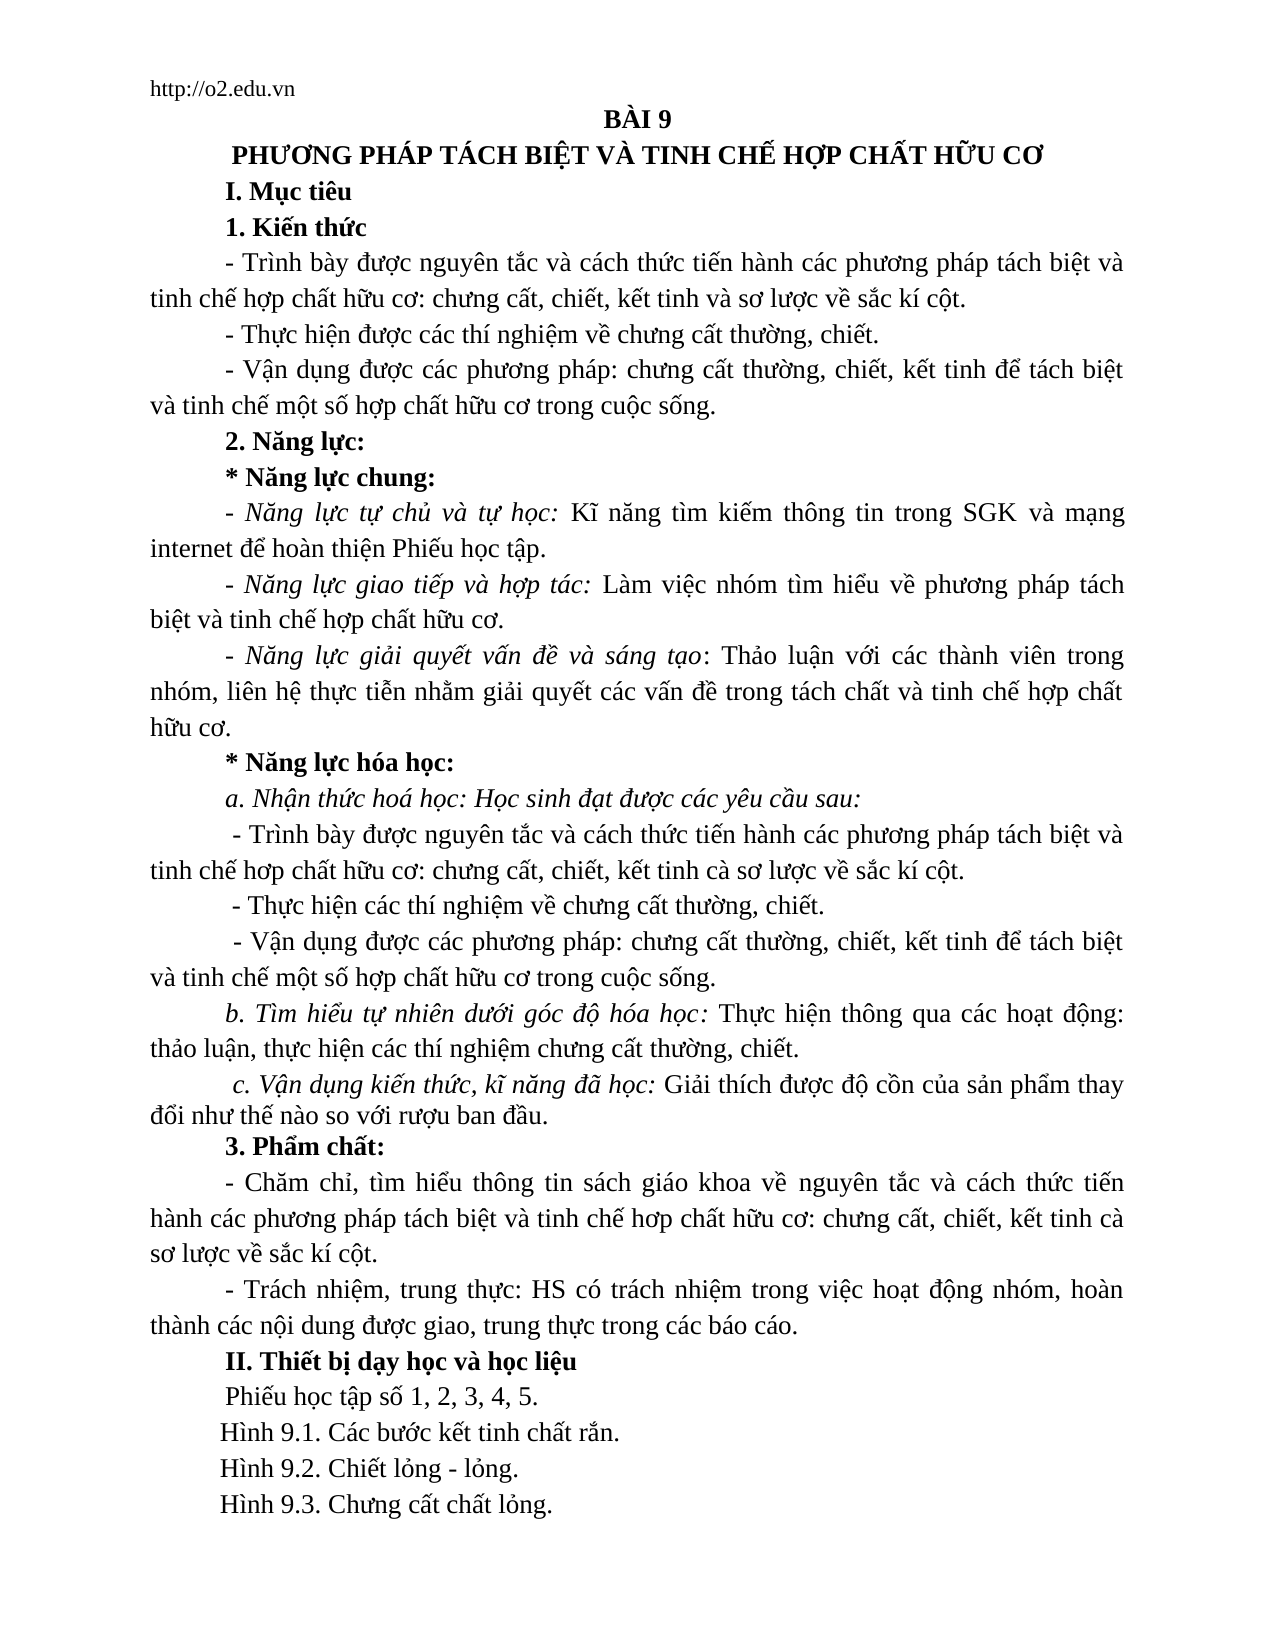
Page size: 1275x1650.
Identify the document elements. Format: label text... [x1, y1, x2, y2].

text 3. Phẩm chất: [150, 1130, 1125, 1162]
text Phiếu học tập số 1, 2, 3, 4, 5. [150, 1381, 1125, 1412]
text - Năng lực giao tiếp và hợp tác: Làm việc nhóm tìm hiểu về phương pháp tách biệt và tinh chế hợp chất hữu cơ. [150, 568, 1125, 635]
text - Thực hiện các thí nghiệm về chưng cất thường, chiết. [150, 889, 1125, 921]
text b. Tìm hiểu tự nhiên dưới góc độ hóa học: Thực hiện thông qua các hoạt động: thảo luận, thực hiện các thí nghiệm chưng cất thường, chiết. [150, 997, 1125, 1063]
text 2. Năng lực: [150, 425, 1125, 456]
text - Chăm chỉ, tìm hiểu thông tin sách giáo khoa về nguyên tắc và cách thức tiến hành các phương pháp tách biệt và tinh chế hơp chất hữu cơ: chưng cất, chiết, kết tinh cà sơ lược về sắc kí cột. [150, 1166, 1125, 1269]
text Hình 9.1. Các bước kết tinh chất rắn. [150, 1416, 1125, 1447]
text II. Thiết bị dạy học và học liệu [150, 1345, 1125, 1376]
text - Trình bày được nguyên tắc và cách thức tiến hành các phương pháp tách biệt và tinh chế hơp chất hữu cơ: chưng cất, chiết, kết tinh cà sơ lược về sắc kí cột. [150, 818, 1125, 885]
text - Vận dụng được các phương pháp: chưng cất thường, chiết, kết tinh để tách biệt và tinh chế một số hợp chất hữu cơ trong cuộc sống. [150, 353, 1125, 420]
text Hình 9.2. Chiết lỏng - lỏng. [150, 1452, 1125, 1483]
text - Năng lực giải quyết vấn đề và sáng tạo: Thảo luận với các thành viên trong nhóm, liên hệ thực tiễn nhằm giải quyết các vấn đề trong tách chất và tinh chế hợp chất hữu cơ. [150, 639, 1125, 742]
text * Năng lực chung: [150, 461, 1125, 492]
text I. Mục tiêu [150, 175, 1125, 206]
text BÀI 9 [150, 103, 1125, 134]
text - Thực hiện được các thí nghiệm về chưng cất thường, chiết. [150, 318, 1125, 349]
text - Trình bày được nguyên tắc và cách thức tiến hành các phương pháp tách biệt và tinh chế hợp chất hữu cơ: chưng cất, chiết, kết tinh và sơ lược về sắc kí cột. [150, 246, 1125, 313]
text - Trách nhiệm, trung thực: HS có trách nhiệm trong việc hoạt động nhóm, hoàn thành các nội dung được giao, trung thực trong các báo cáo. [150, 1273, 1125, 1340]
text * Năng lực hóa học: [150, 747, 1125, 778]
text 1. Kiến thức [150, 211, 1125, 242]
text Hình 9.3. Chưng cất chất lỏng. [150, 1488, 1125, 1519]
text c. Vận dụng kiến thức, kĩ năng đã học: Giải thích được độ cồn của sản phẩm thay đổi như thế nào so với rượu ban đầu. [150, 1068, 1125, 1130]
text - Vận dụng được các phương pháp: chưng cất thường, chiết, kết tinh để tách biệt và tinh chế một số hợp chất hữu cơ trong cuộc sống. [150, 925, 1125, 992]
text PHƯƠNG PHÁP TÁCH BIỆT VÀ TINH CHẾ HỢP CHẤT HỮU CƠ [150, 139, 1125, 170]
text a. Nhận thức hoá học: Học sinh đạt được các yêu cầu sau: [150, 782, 1125, 813]
text - Năng lực tự chủ và tự học: Kĩ năng tìm kiếm thông tin trong SGK và mạng internet để hoàn thiện Phiếu học tập. [150, 496, 1125, 563]
